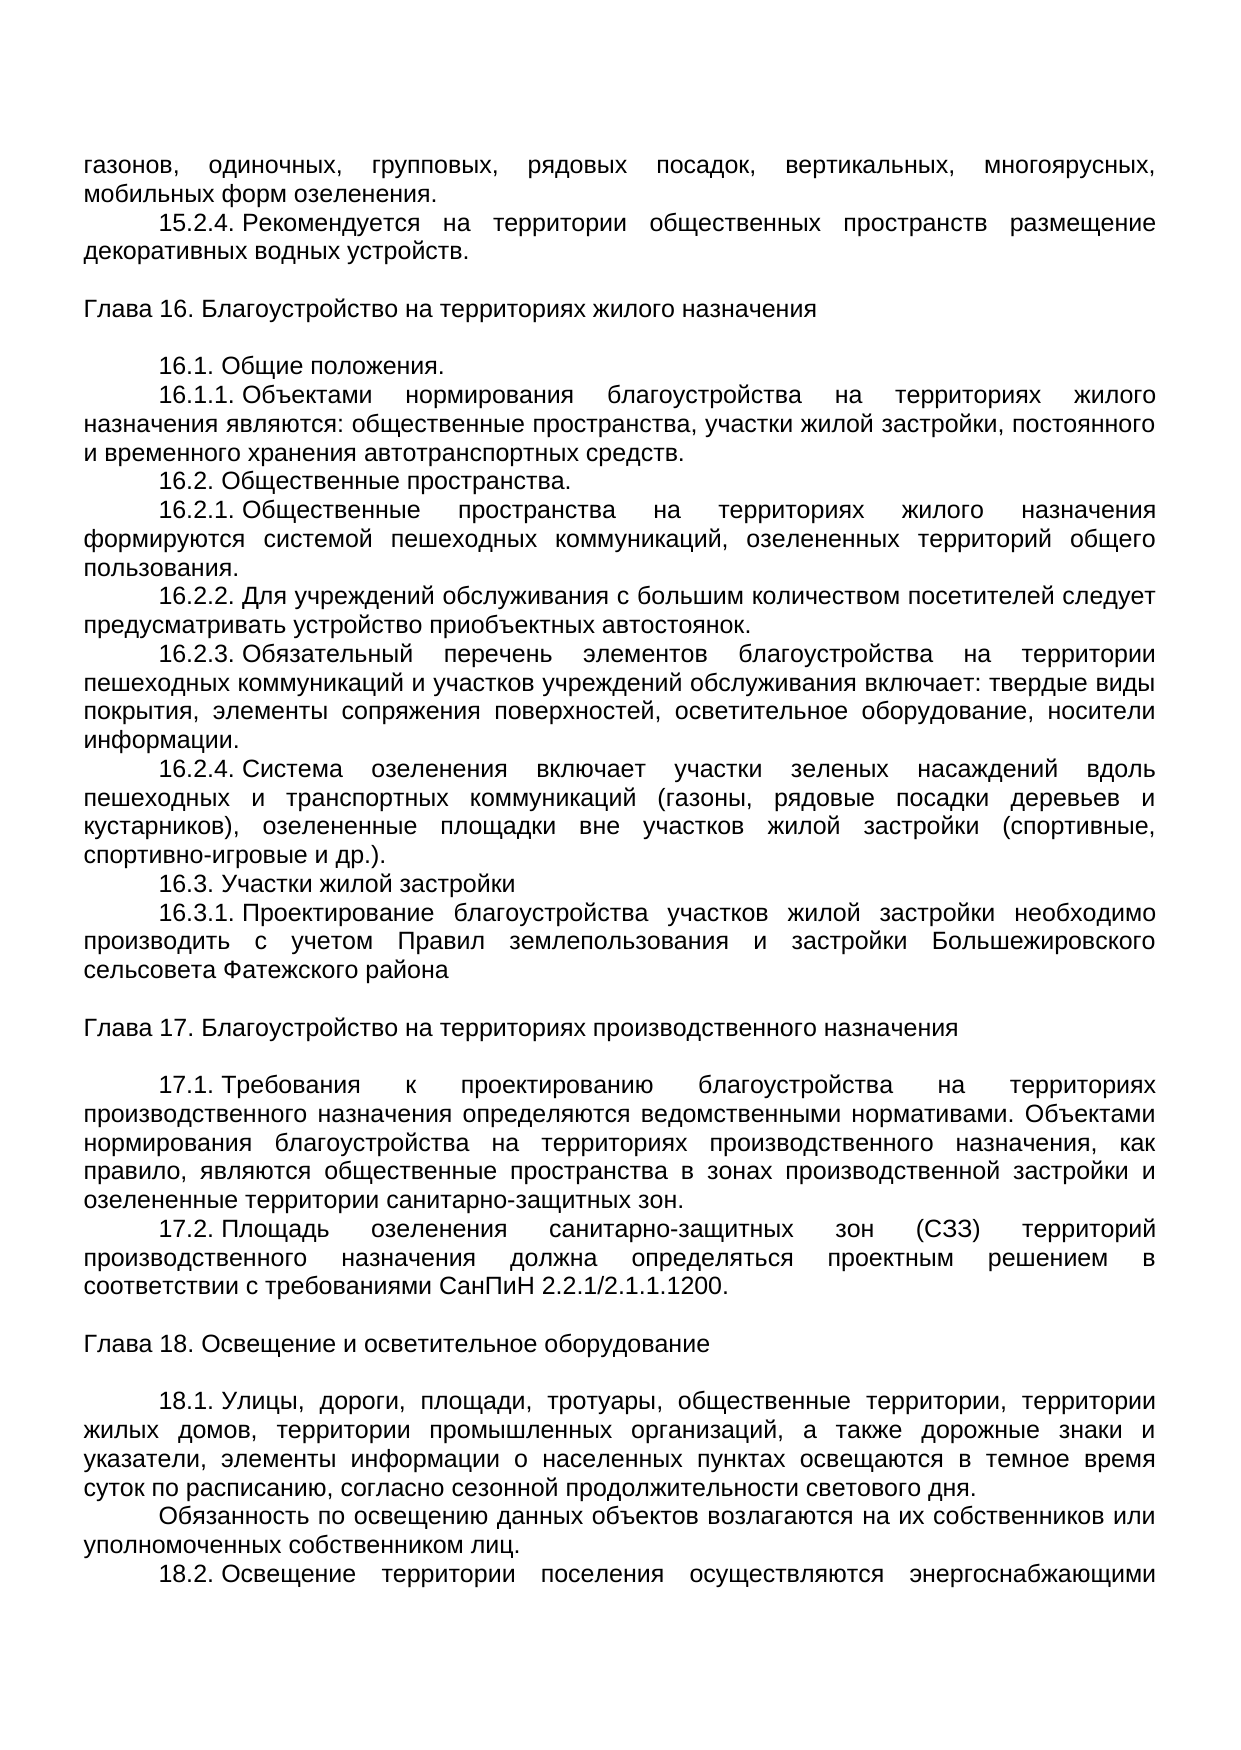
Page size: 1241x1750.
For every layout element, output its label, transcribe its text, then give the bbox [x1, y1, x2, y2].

text Глава 18. Освещение и осветительное оборудование [83, 1329, 1157, 1357]
text 16.2.2. Для учреждений обслуживания с большим количеством посетителей следует предусматривать устройство приобъектных автостоянок. [83, 581, 1157, 639]
text 18.1. Улицы, дороги, площади, тротуары, общественные территории, территории жилых домов, территории промышленных организаций, а также дорожные знаки и указатели, элементы информации о населенных пунктах освещаются в темное время суток по расписанию, согласно сезонной продолжительности светового дня. [83, 1386, 1157, 1501]
text 16.2. Общественные пространства. [83, 466, 1157, 495]
text 17.2. Площадь озеленения санитарно-защитных зон (СЗЗ) территорий производственного назначения должна определяться проектным решением в соответствии с требованиями СанПиН 2.2.1/2.1.1.1200. [83, 1214, 1157, 1300]
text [83, 1559, 1157, 1587]
text 16.3. Участки жилой застройки [83, 869, 1157, 897]
text Глава 17. Благоустройство на территориях производственного назначения [83, 1012, 1157, 1041]
text 15.2.4. Рекомендуется на территории общественных пространств размещение декоративных водных устройств. [83, 207, 1157, 265]
text 16.2.1. Общественные пространства на территориях жилого назначения формируются системой пешеходных коммуникаций, озелененных территорий общего пользования. [83, 495, 1157, 581]
text 17.1. Требования к проектированию благоустройства на территориях производственного назначения определяются ведомственными нормативами. Объектами нормирования благоустройства на территориях производственного назначения, как правило, являются общественные пространства в зонах производственной застройки и озелененные территории санитарно-защитных зон. [83, 1070, 1157, 1214]
text Глава 16. Благоустройство на территориях жилого назначения [83, 294, 1157, 322]
text 16.2.3. Обязательный перечень элементов благоустройства на территории пешеходных коммуникаций и участков учреждений обслуживания включает: твердые виды покрытия, элементы сопряжения поверхностей, осветительное оборудование, носители информации. [83, 639, 1157, 754]
text 16.2.4. Система озеленения включает участки зеленых насаждений вдоль пешеходных и транспортных коммуникаций (газоны, рядовые посадки деревьев и кустарников), озелененные площадки вне участков жилой застройки (спортивные, спортивно-игровые и др.). [83, 754, 1157, 869]
text 16.3.1. Проектирование благоустройства участков жилой застройки необходимо производить с учетом Правил землепользования и застройки Большежировского сельсовета Фатежского района [83, 897, 1157, 984]
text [83, 150, 1157, 207]
text 16.1.1. Объектами нормирования благоустройства на территориях жилого назначения являются: общественные пространства, участки жилой застройки, постоянного и временного хранения автотранспортных средств. [83, 380, 1157, 466]
text 16.1. Общие положения. [83, 351, 1157, 380]
text Обязанность по освещению данных объектов возлагаются на их собственников или уполномоченных собственником лиц. [83, 1501, 1157, 1559]
